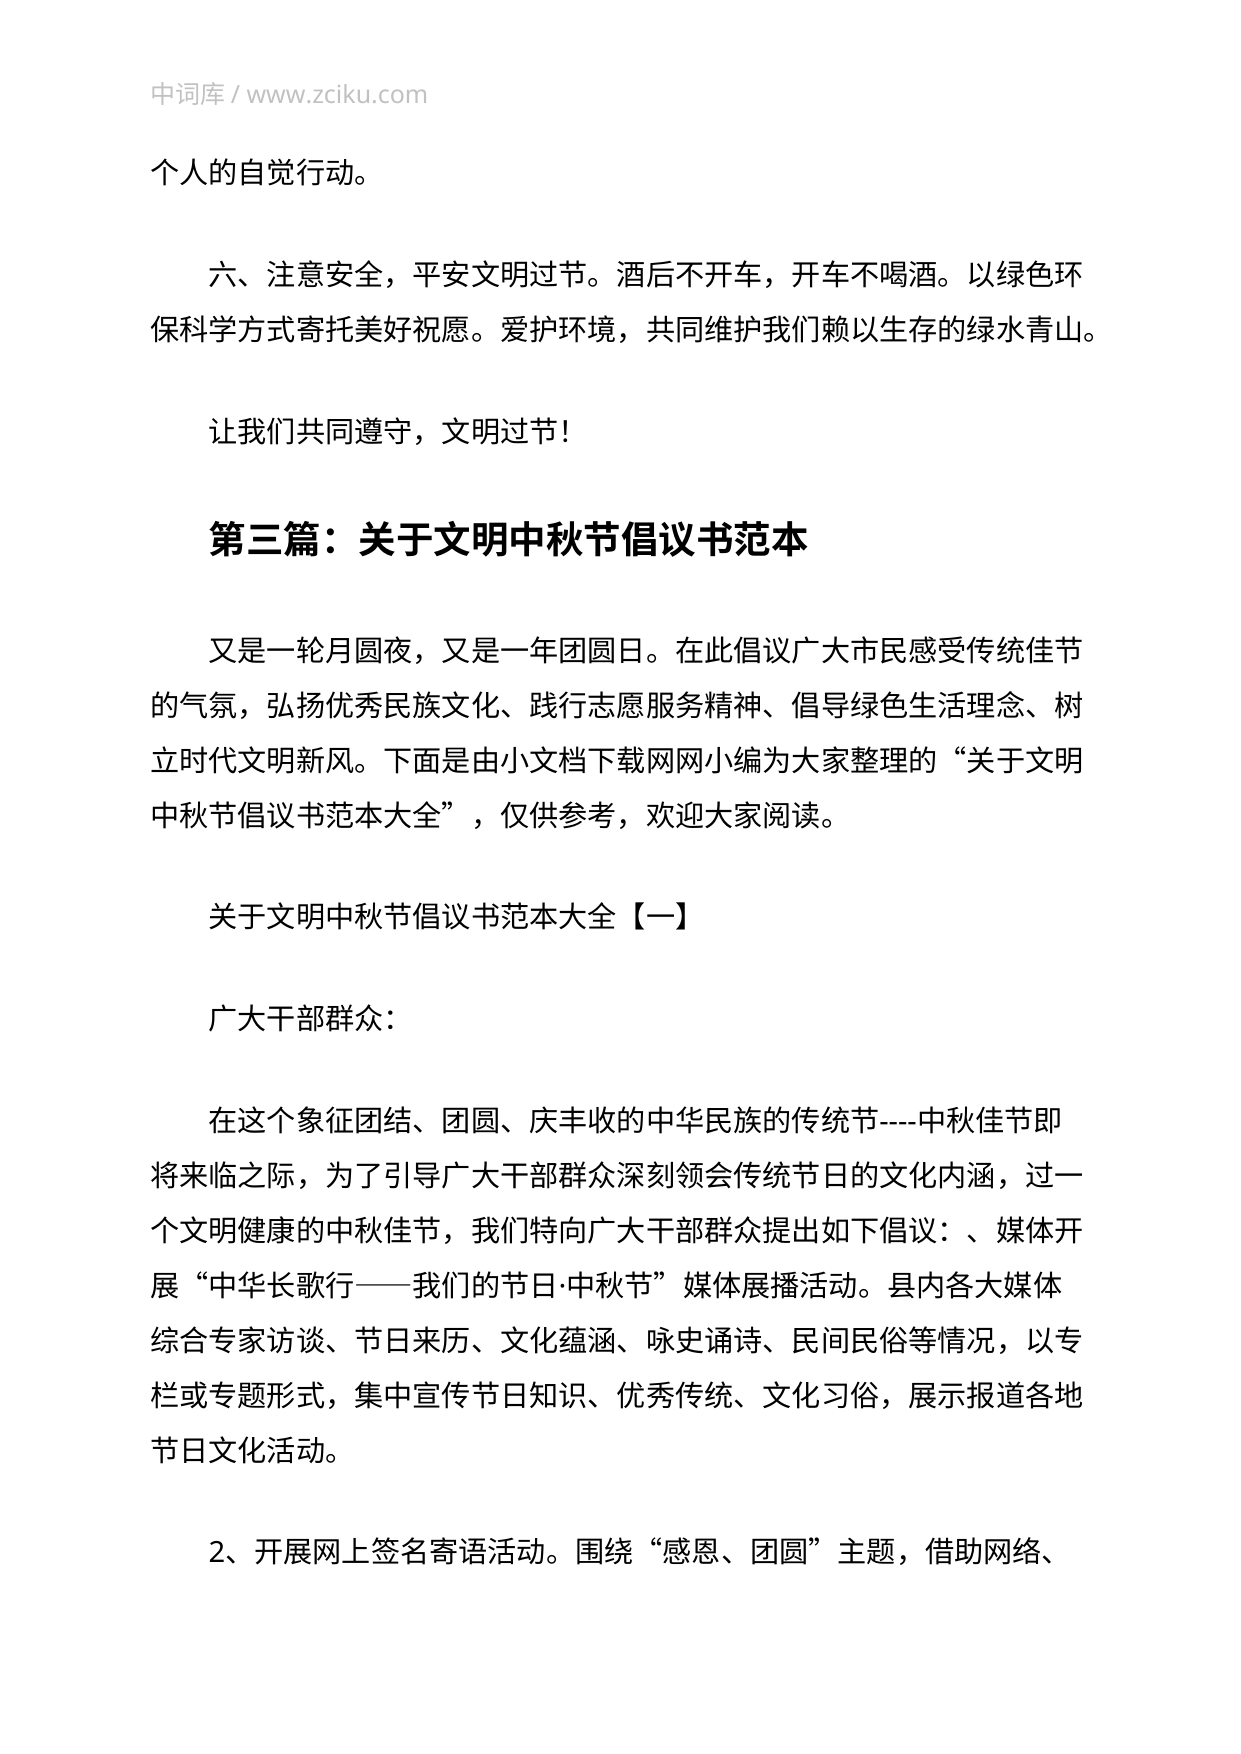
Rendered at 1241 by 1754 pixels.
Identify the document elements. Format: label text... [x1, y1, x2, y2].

text 让我们共同遵守，文明过节！ [150, 408, 1090, 451]
text 在这个象征团结、团圆、庆丰收的中华民族的传统节----中秋佳节即将来临之际，为了引导广大干部群众深刻领会传统节日的文化内涵，过一个文明健康的中秋佳节，我们特向广大干部群众提出如下倡议：、媒体开展“中华长歌行——我们的节日·中秋节”媒体展播活动。县内各大媒体综合专家访谈、节日来历、文化蕴涵、咏史诵诗、民间民俗等情况，以专栏或专题形式，集中宣传节日知识、优秀传统、文化习俗，展示报道各地节日文化活动。 [150, 1098, 1090, 1469]
text 第三篇：关于文明中秋节倡议书范本 [150, 510, 1090, 564]
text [150, 150, 1090, 192]
text 广大干部群众： [150, 996, 1090, 1038]
text 关于文明中秋节倡议书范本大全【一】 [150, 894, 1090, 936]
text 六、注意安全，平安文明过节。酒后不开车，开车不喝酒。以绿色环保科学方式寄托美好祝愿。爱护环境，共同维护我们赖以生存的绿水青山。 [150, 252, 1090, 349]
text 又是一轮月圆夜，又是一年团圆日。在此倡议广大市民感受传统佳节的气氛，弘扬优秀民族文化、践行志愿服务精神、倡导绿色生活理念、树立时代文明新风。下面是由小文档下载网网小编为大家整理的“关于文明中秋节倡议书范本大全”，仅供参考，欢迎大家阅读。 [150, 628, 1090, 834]
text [150, 1529, 1090, 1571]
